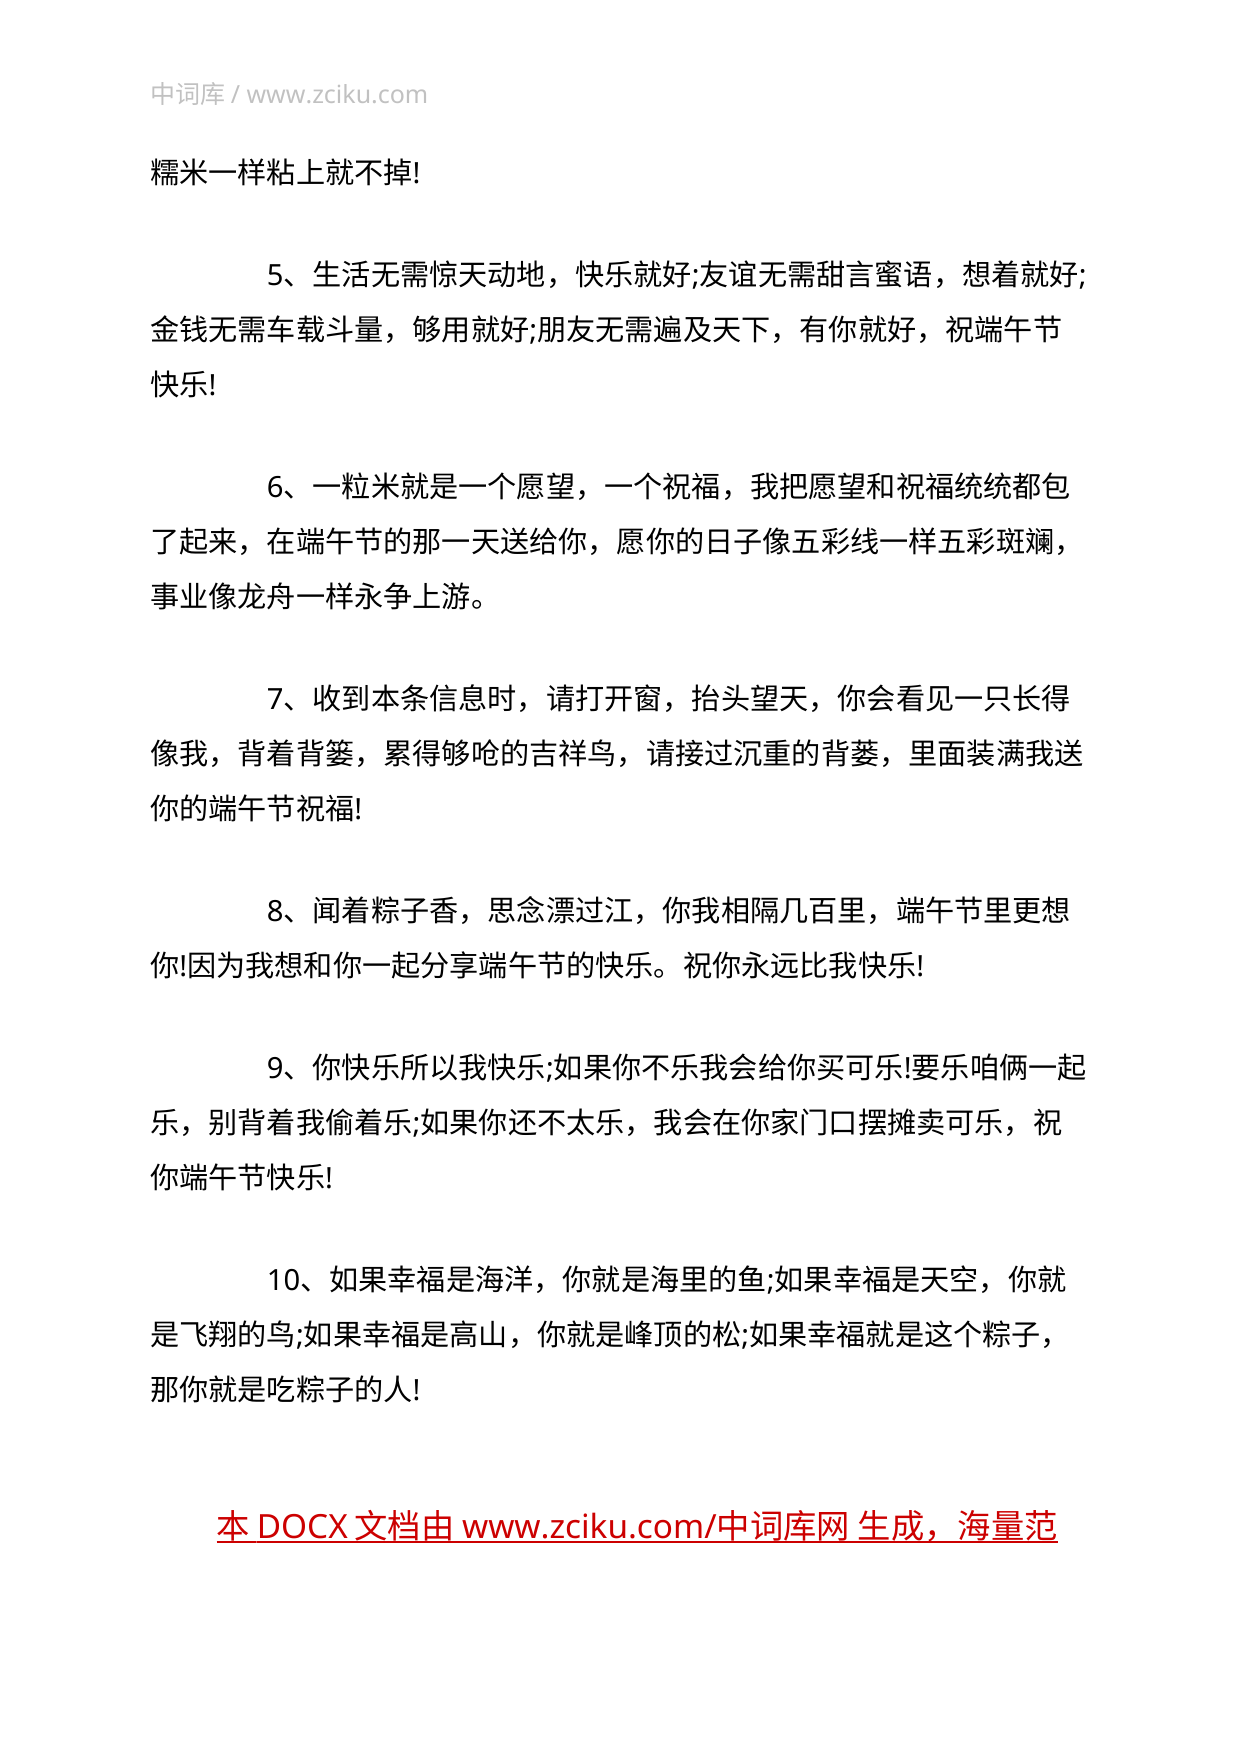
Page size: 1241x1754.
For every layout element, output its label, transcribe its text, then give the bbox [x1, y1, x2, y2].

text 7、收到本条信息时，请打开窗，抬头望天，你会看见一只长得像我，背着背篓，累得够呛的吉祥鸟，请接过沉重的背蒌，里面装满我送你的端午节祝福! [150, 676, 1090, 828]
text 6、一粒米就是一个愿望，一个祝福，我把愿望和祝福统统都包了起来，在端午节的那一天送给你，愿你的日子像五彩线一样五彩斑斓，事业像龙舟一样永争上游。 [150, 464, 1090, 616]
text 5、生活无需惊天动地，快乐就好;友谊无需甜言蜜语，想着就好;金钱无需车载斗量，够用就好;朋友无需遍及天下，有你就好，祝端午节快乐! [150, 252, 1090, 404]
text 8、闻着粽子香，思念漂过江，你我相隔几百里，端午节里更想你!因为我想和你一起分享端午节的快乐。祝你永远比我快乐! [150, 887, 1090, 985]
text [150, 150, 1090, 192]
text 10、如果幸福是海洋，你就是海里的鱼;如果幸福是天空，你就是飞翔的鸟;如果幸福是高山，你就是峰顶的松;如果幸福就是这个粽子，那你就是吃粽子的人! [150, 1256, 1090, 1409]
text 9、你快乐所以我快乐;如果你不乐我会给你买可乐!要乐咱俩一起乐，别背着我偷着乐;如果你还不太乐，我会在你家门口摆摊卖可乐，祝你端午节快乐! [150, 1044, 1090, 1197]
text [150, 1500, 1090, 1548]
